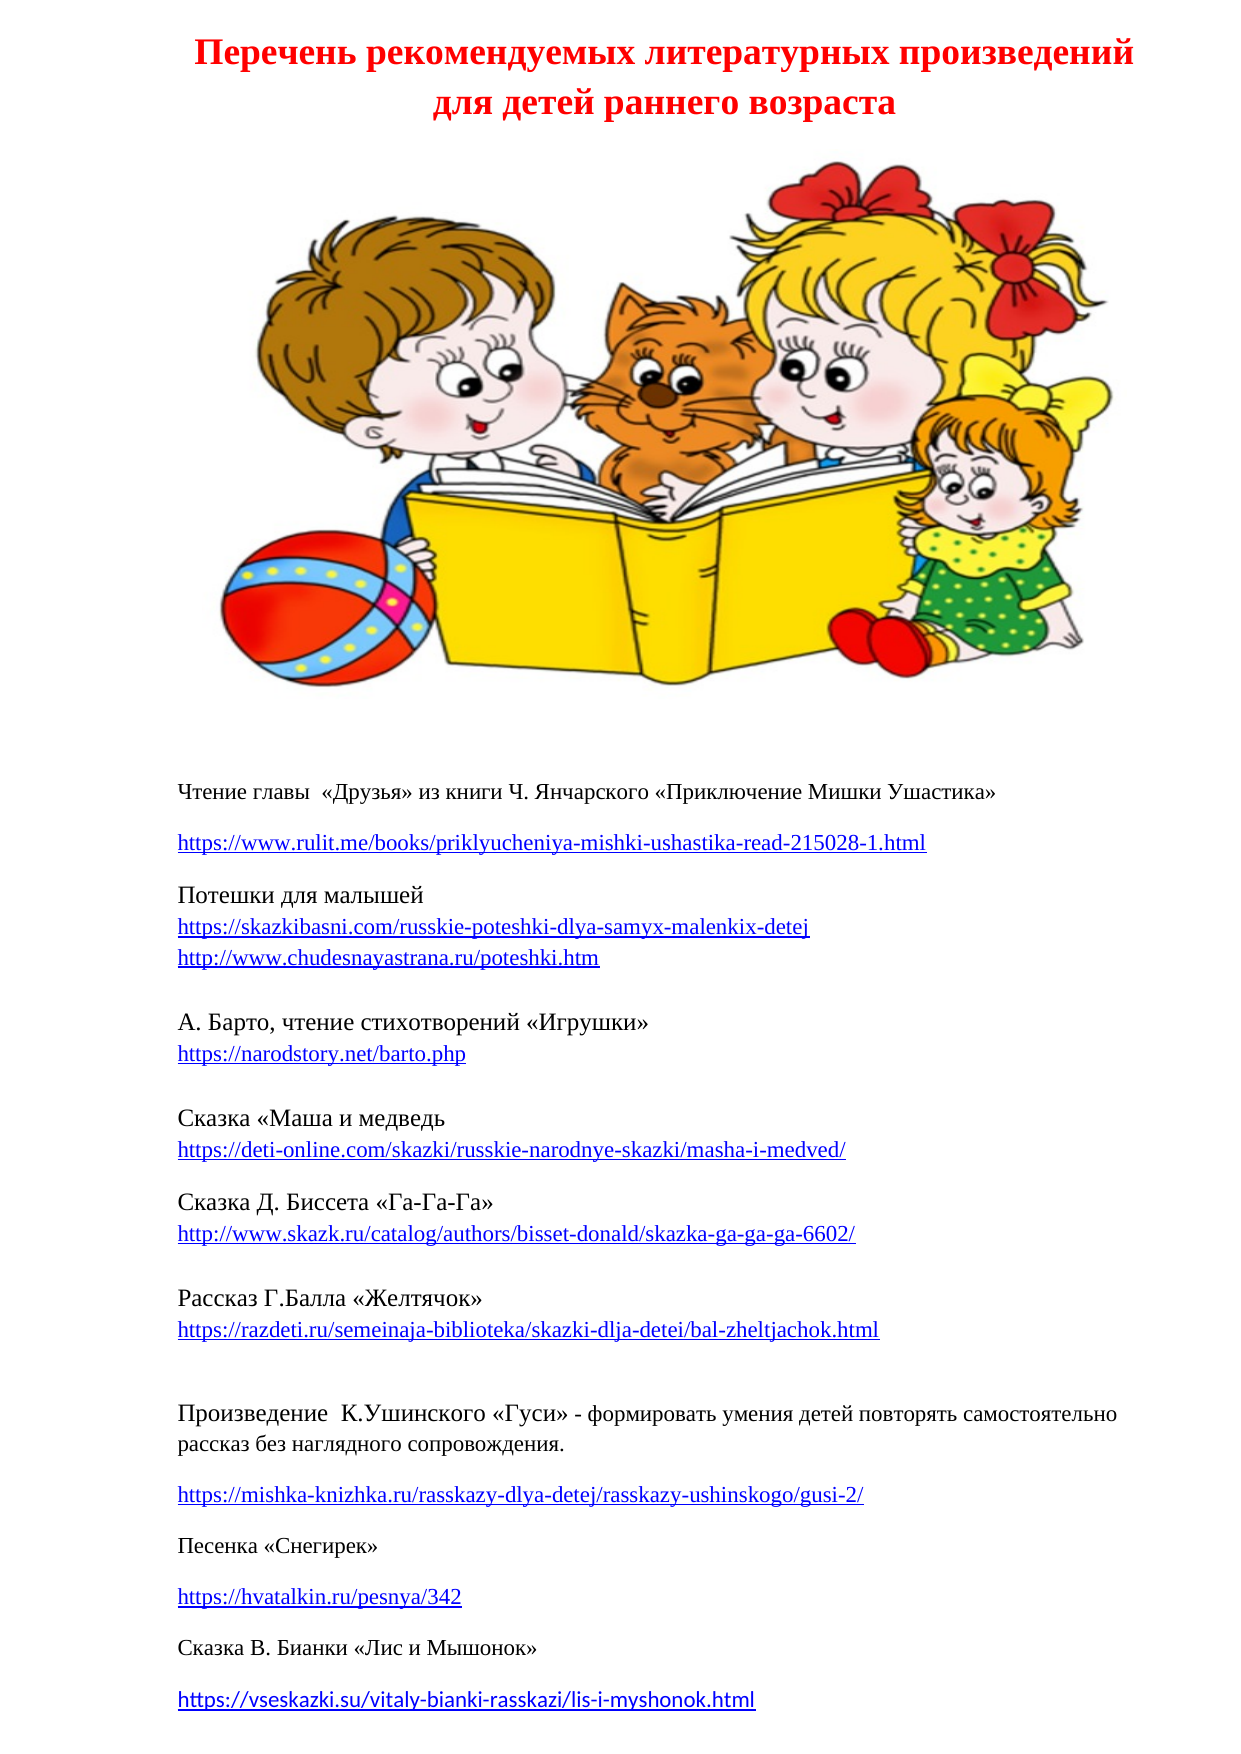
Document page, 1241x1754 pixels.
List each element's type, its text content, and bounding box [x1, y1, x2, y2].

text Чтение главы «Друзья» из книги Ч. Янчарского «Приключение Мишки Ушастика» [177, 778, 1152, 804]
text https://mishka-knizhka.ru/rasskazy-dlya-detej/rasskazy-ushinskogo/gusi-2/ [177, 1481, 1146, 1508]
text Сказка «Маша и медведь [177, 1103, 1152, 1132]
text https://vseskazki.su/vitaly-bianki-rasskazi/lis-i-myshonok.html [177, 1685, 1146, 1713]
text https://deti-online.com/skazki/russkie-narodnye-skazki/masha-i-medved/ [177, 1136, 1152, 1162]
text https://www.rulit.me/books/priklyucheniya-mishki-ushastika-read-215028-1.html [177, 829, 1152, 856]
text Перечень рекомендуемых литературных произведений для детей раннего возраста [177, 29, 1152, 122]
text http://www.chudesnayastrana.ru/poteshki.htm [177, 943, 1152, 970]
text https://razdeti.ru/semeinaja-biblioteka/skazki-dlja-detei/bal-zheltjachok.html [177, 1316, 1146, 1343]
text Сказка Д. Биссета «Га-Га-Га» [177, 1187, 1146, 1216]
picture [202, 149, 1127, 700]
text Потешки для малышей [177, 880, 1152, 909]
text А. Барто, чтение стихотворений «Игрушки» [177, 1007, 1152, 1036]
text Произведение К.Ушинского «Гуси» - формировать умения детей повторять самостоятельно рассказ без наглядного сопровождения. [177, 1398, 1146, 1457]
text Рассказ Г.Балла «Желтячок» [177, 1283, 1146, 1312]
text https://narodstory.net/barto.php [177, 1040, 1152, 1066]
text https://skazkibasni.com/russkie-poteshki-dlya-samyx-malenkix-detej [177, 913, 1152, 940]
text Песенка «Снегирек» [177, 1532, 1146, 1559]
text Сказка В. Бианки «Лис и Мышонок» [177, 1634, 1146, 1661]
text https://hvatalkin.ru/pesnya/342 [177, 1583, 1146, 1610]
text http://www.skazk.ru/catalog/authors/bisset-donald/skazka-ga-ga-ga-6602/ [177, 1220, 1146, 1246]
